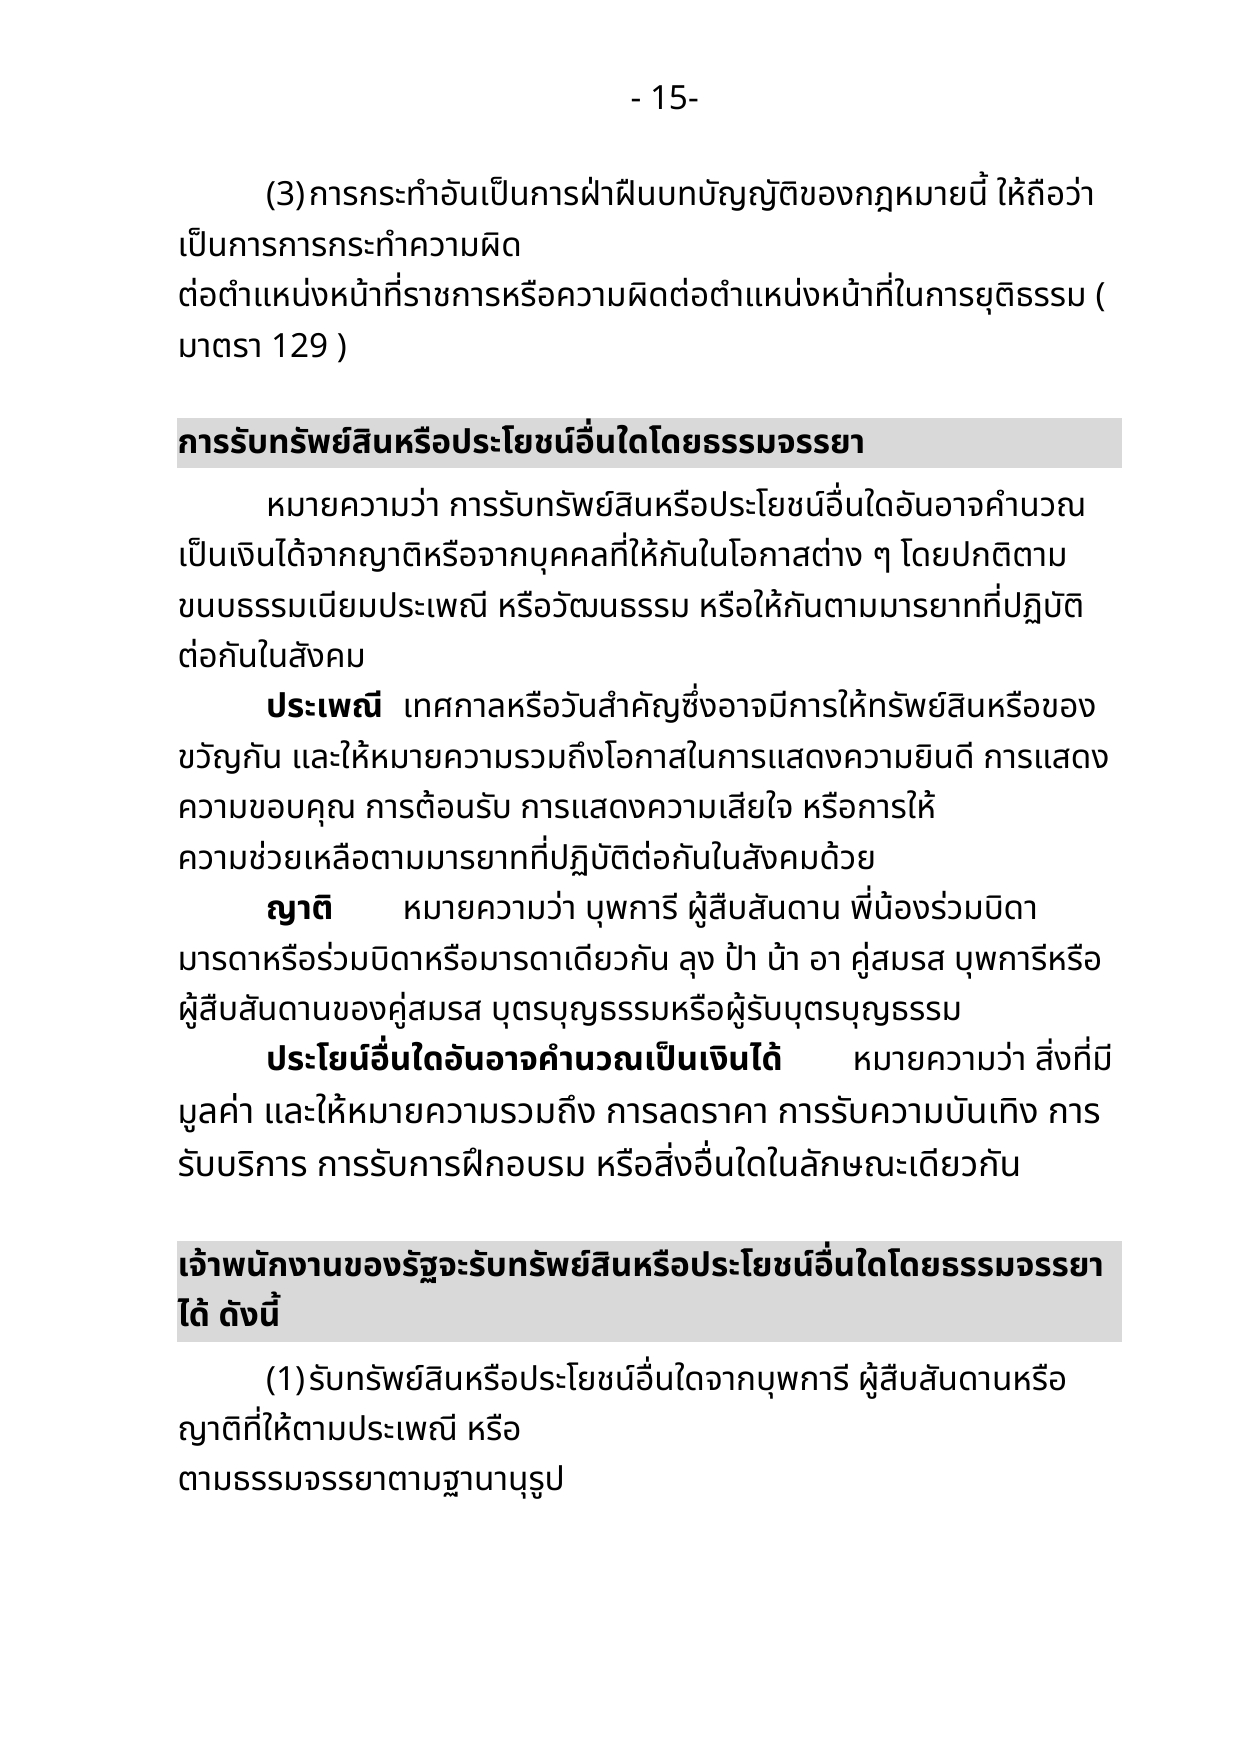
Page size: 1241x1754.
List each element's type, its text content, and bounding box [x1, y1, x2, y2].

text หมายความว่า การรับทรัพย์สินหรือประโยชน์อื่นใดอันอาจคำนวณเป็นเงินได้จากญาติหรือจากบุคคลที่ให้กันในโอกาสต่าง ๆ โดยปกติตามขนบธรรมเนียมประเพณี หรือวัฒนธรรม หรือให้กันตามมารยาทที่ปฏิบัติต่อกันในสังคม [177, 481, 1122, 682]
text เจ้าพนักงานของรัฐจะรับทรัพย์สินหรือประโยชน์อื่นใดโดยธรรมจรรยาได้ ดังนี้ [177, 1241, 1122, 1342]
text ญาติ หมายความว่า บุพการี ผู้สืบสันดาน พี่น้องร่วมบิดามารดาหรือร่วมบิดาหรือมารดาเดียวกัน ลุง ป้า น้า อา คู่สมรส บุพการีหรือผู้สืบสันดานของคู่สมรส บุตรบุญธรรมหรือผู้รับบุตรบุญธรรม [177, 884, 1122, 1035]
text ประโยน์อื่นใดอันอาจคำนวณเป็นเงินได้ หมายความว่า สิ่งที่มีมูลค่า และให้หมายความรวมถึง การลดราคา การรับความบันเทิง การรับบริการ การรับการฝึกอบรม หรือสิ่งอื่นใดในลักษณะเดียวกัน [177, 1035, 1122, 1193]
text ประเพณี เทศกาลหรือวันสำคัญซึ่งอาจมีการให้ทรัพย์สินหรือของขวัญกัน และให้หมายความรวมถึงโอกาสในการแสดงความยินดี การแสดงความขอบคุณ การต้อนรับ การแสดงความเสียใจ หรือการให้ ความช่วยเหลือตามมารยาทที่ปฏิบัติต่อกันในสังคมด้วย [177, 682, 1122, 884]
text (1) รับทรัพย์สินหรือประโยชน์อื่นใดจากบุพการี ผู้สืบสันดานหรือญาติที่ให้ตามประเพณี หรือ ตามธรรมจรรยาตามฐานานุรูป [177, 1354, 1122, 1506]
text การรับทรัพย์สินหรือประโยชน์อื่นใดโดยธรรมจรรยา [177, 418, 1122, 468]
text (3) การกระทำอันเป็นการฝ่าฝืนบทบัญญัติของกฎหมายนี้ ให้ถือว่าเป็นการการกระทำความผิด ต่อตำแหน่งหน้าที่ราชการหรือความผิดต่อตำแหน่งหน้าที่ในการยุติธรรม (มาตรา 129 ) [177, 170, 1122, 372]
